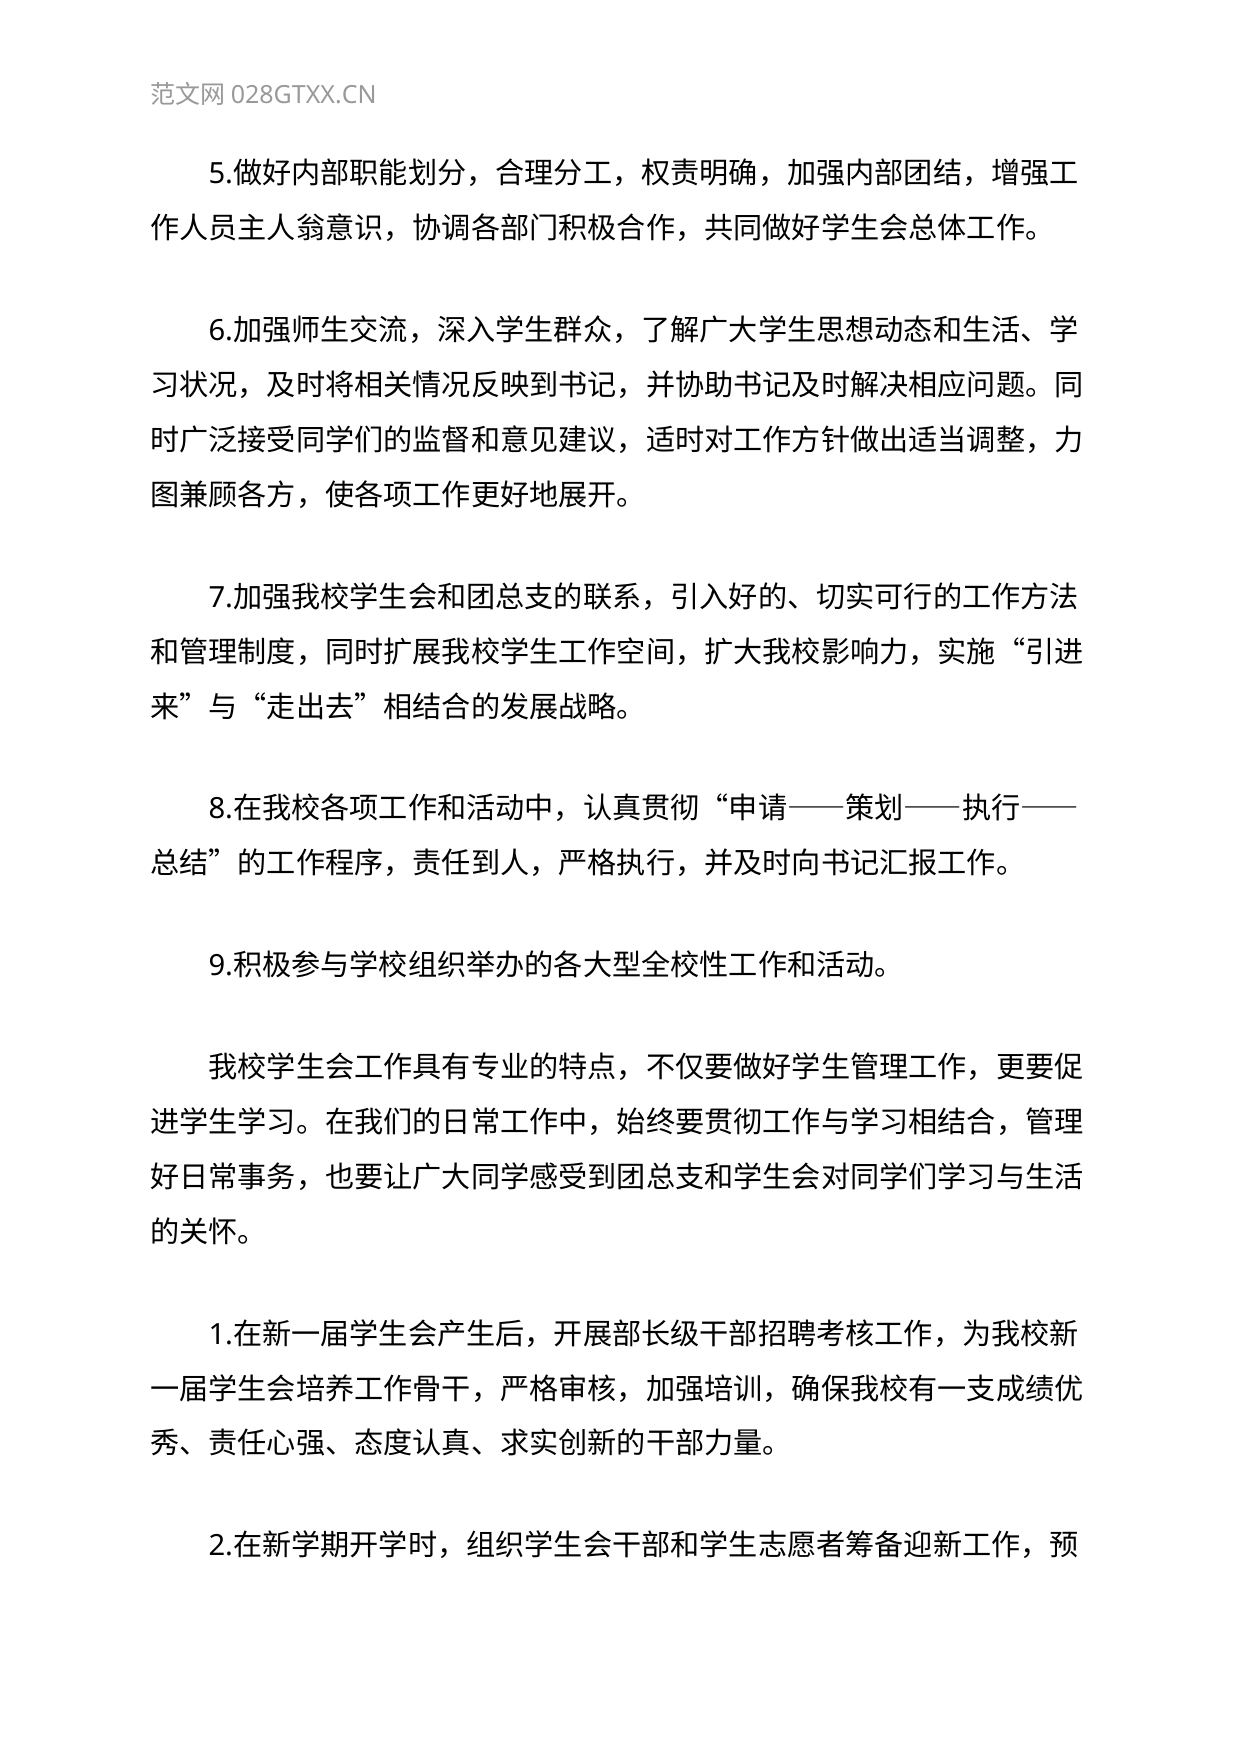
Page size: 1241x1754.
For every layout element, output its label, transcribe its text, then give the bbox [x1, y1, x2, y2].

text 9.积极参与学校组织举办的各大型全校性工作和活动。 [150, 942, 1090, 984]
text 1.在新一届学生会产生后，开展部长级干部招聘考核工作，为我校新一届学生会培养工作骨干，严格审核，加强培训，确保我校有一支成绩优秀、责任心强、态度认真、求实创新的干部力量。 [150, 1310, 1090, 1462]
text 5.做好内部职能划分，合理分工，权责明确，加强内部团结，增强工作人员主人翁意识，协调各部门积极合作，共同做好学生会总体工作。 [150, 150, 1090, 247]
text 8.在我校各项工作和活动中，认真贯彻“申请——策划——执行——总结”的工作程序，责任到人，严格执行，并及时向书记汇报工作。 [150, 785, 1090, 882]
text 6.加强师生交流，深入学生群众，了解广大学生思想动态和生活、学习状况，及时将相关情况反映到书记，并协助书记及时解决相应问题。同时广泛接受同学们的监督和意见建议，适时对工作方针做出适当调整，力图兼顾各方，使各项工作更好地展开。 [150, 307, 1090, 514]
text 7.加强我校学生会和团总支的联系，引入好的、切实可行的工作方法和管理制度，同时扩展我校学生工作空间，扩大我校影响力，实施“引进来”与“走出去”相结合的发展战略。 [150, 573, 1090, 726]
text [150, 1522, 1090, 1564]
text 我校学生会工作具有专业的特点，不仅要做好学生管理工作，更要促进学生学习。在我们的日常工作中，始终要贯彻工作与学习相结合，管理好日常事务，也要让广大同学感受到团总支和学生会对同学们学习与生活的关怀。 [150, 1044, 1090, 1251]
